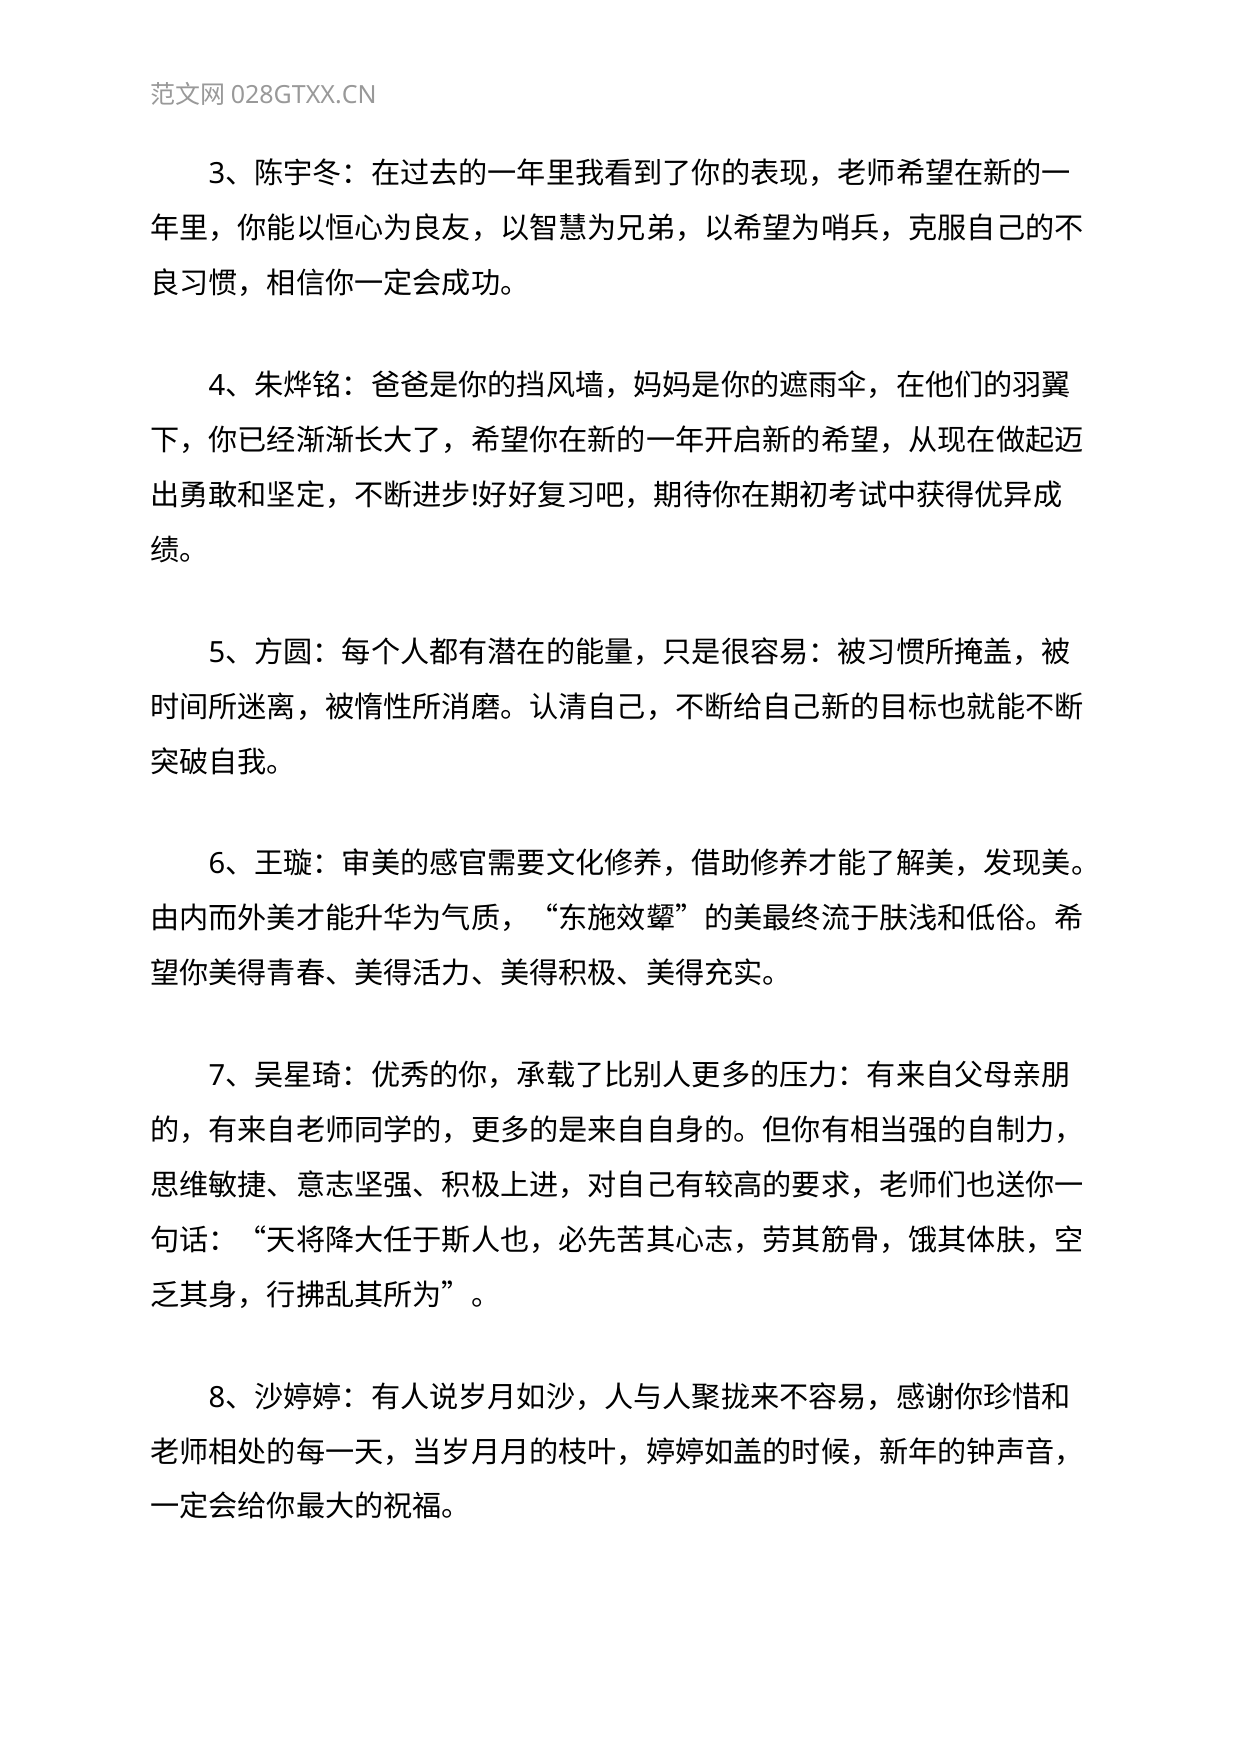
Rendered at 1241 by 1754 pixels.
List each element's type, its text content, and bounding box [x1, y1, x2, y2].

text 6、王璇：审美的感官需要文化修养，借助修养才能了解美，发现美。由内而外美才能升华为气质，“东施效颦”的美最终流于肤浅和低俗。希望你美得青春、美得活力、美得积极、美得充实。 [150, 840, 1090, 992]
text 4、朱烨铭：爸爸是你的挡风墙，妈妈是你的遮雨伞，在他们的羽翼下，你已经渐渐长大了，希望你在新的一年开启新的希望，从现在做起迈出勇敢和坚定，不断进步!好好复习吧，期待你在期初考试中获得优异成绩。 [150, 362, 1090, 569]
text 5、方圆：每个人都有潜在的能量，只是很容易：被习惯所掩盖，被时间所迷离，被惰性所消磨。认清自己，不断给自己新的目标也就能不断突破自我。 [150, 628, 1090, 781]
text 8、沙婷婷：有人说岁月如沙，人与人聚拢来不容易，感谢你珍惜和老师相处的每一天，当岁月月的枝叶，婷婷如盖的时候，新年的钟声音，一定会给你最大的祝福。 [150, 1373, 1090, 1525]
text 7、吴星琦：优秀的你，承载了比别人更多的压力：有来自父母亲朋的，有来自老师同学的，更多的是来自自身的。但你有相当强的自制力，思维敏捷、意志坚强、积极上进，对自己有较高的要求，老师们也送你一句话：“天将降大任于斯人也，必先苦其心志，劳其筋骨，饿其体肤，空乏其身，行拂乱其所为”。 [150, 1052, 1090, 1314]
text 3、陈宇冬：在过去的一年里我看到了你的表现，老师希望在新的一年里，你能以恒心为良友，以智慧为兄弟，以希望为哨兵，克服自己的不良习惯，相信你一定会成功。 [150, 150, 1090, 302]
